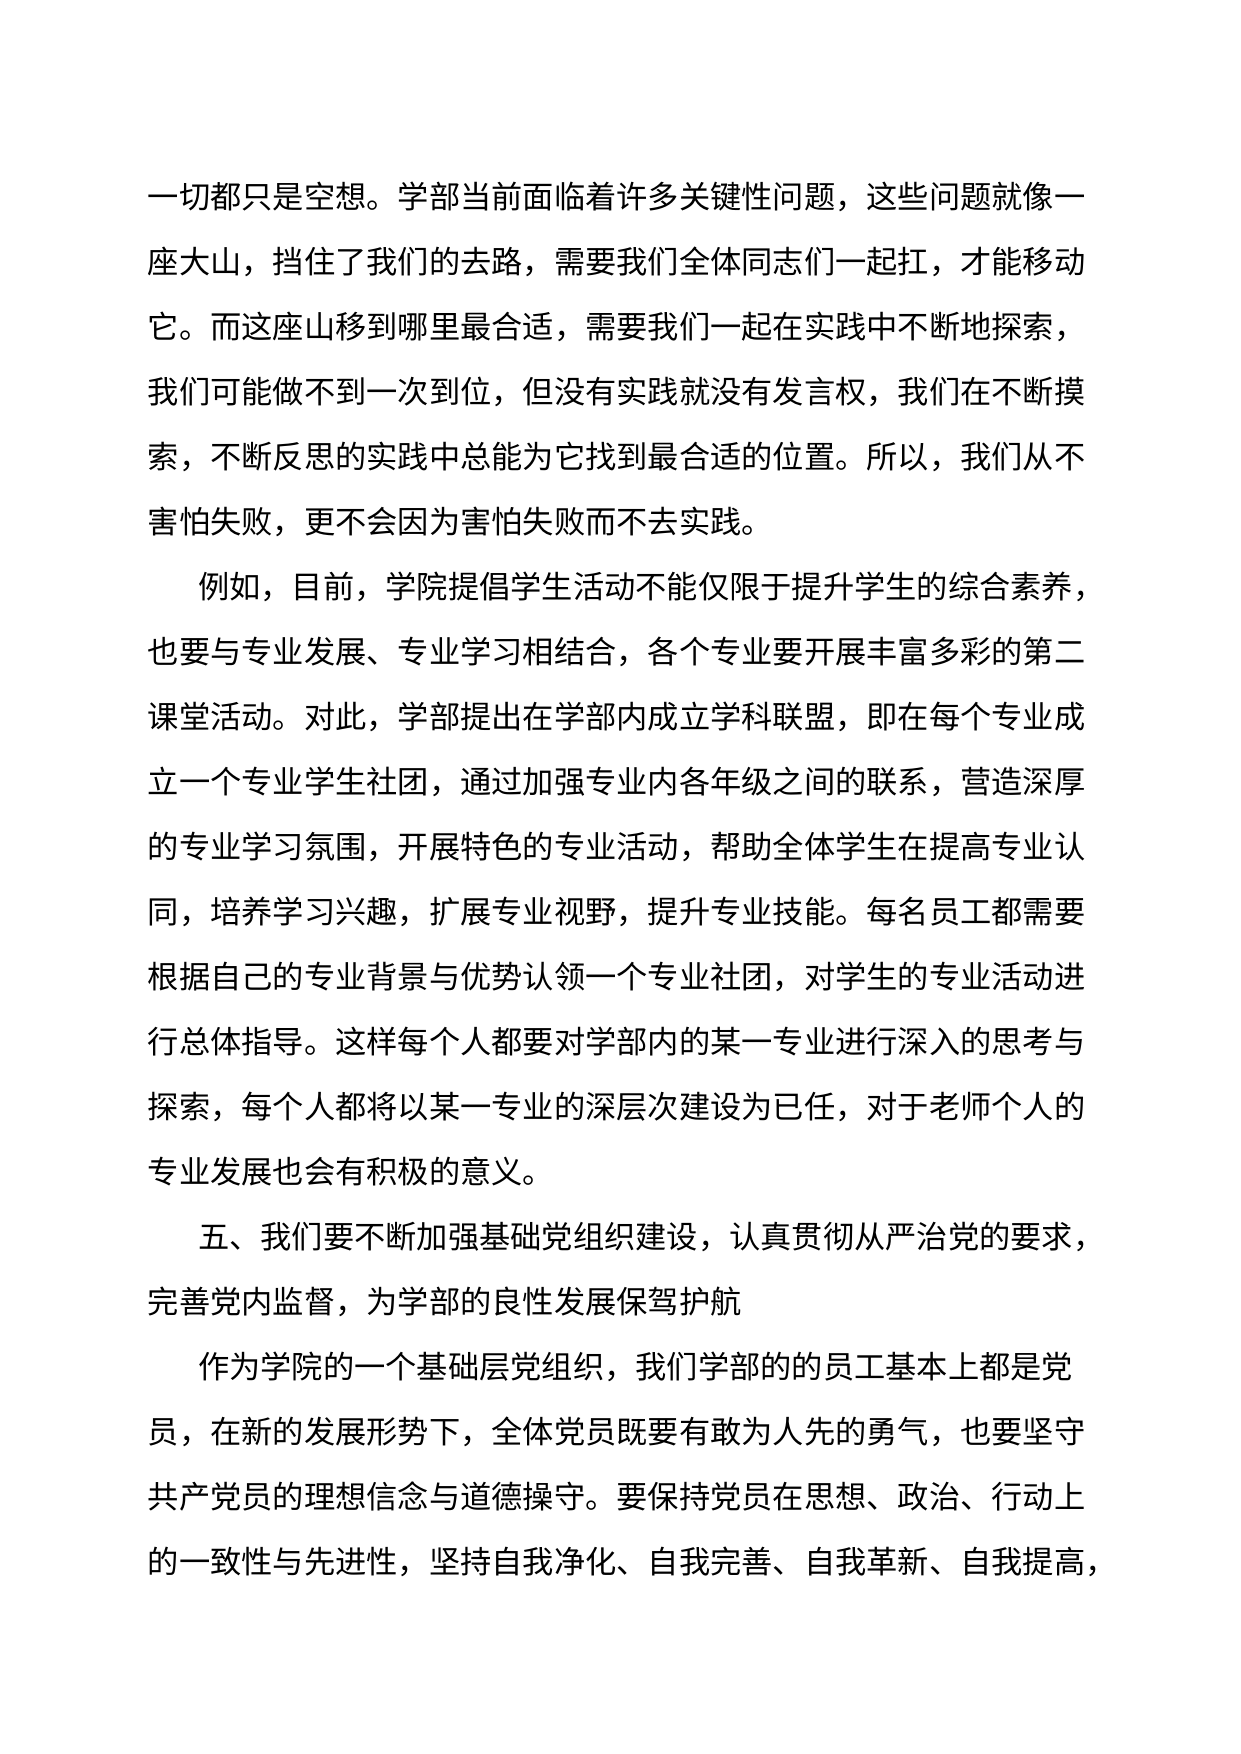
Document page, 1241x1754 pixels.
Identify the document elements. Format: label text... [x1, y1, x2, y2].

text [148, 1332, 1092, 1592]
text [148, 162, 1092, 552]
text 例如，目前，学院提倡学生活动不能仅限于提升学生的综合素养，也要与专业发展、专业学习相结合，各个专业要开展丰富多彩的第二课堂活动。对此，学部提出在学部内成立学科联盟，即在每个专业成立一个专业学生社团，通过加强专业内各年级之间的联系，营造深厚的专业学习氛围，开展特色的专业活动，帮助全体学生在提高专业认同，培养学习兴趣，扩展专业视野，提升专业技能。每名员工都需要根据自己的专业背景与优势认领一个专业社团，对学生的专业活动进行总体指导。这样每个人都要对学部内的某一专业进行深入的思考与探索，每个人都将以某一专业的深层次建设为已任，对于老师个人的专业发展也会有积极的意义。 [148, 552, 1092, 1202]
text 五、我们要不断加强基础党组织建设，认真贯彻从严治党的要求，完善党内监督，为学部的良性发展保驾护航 [148, 1202, 1092, 1332]
